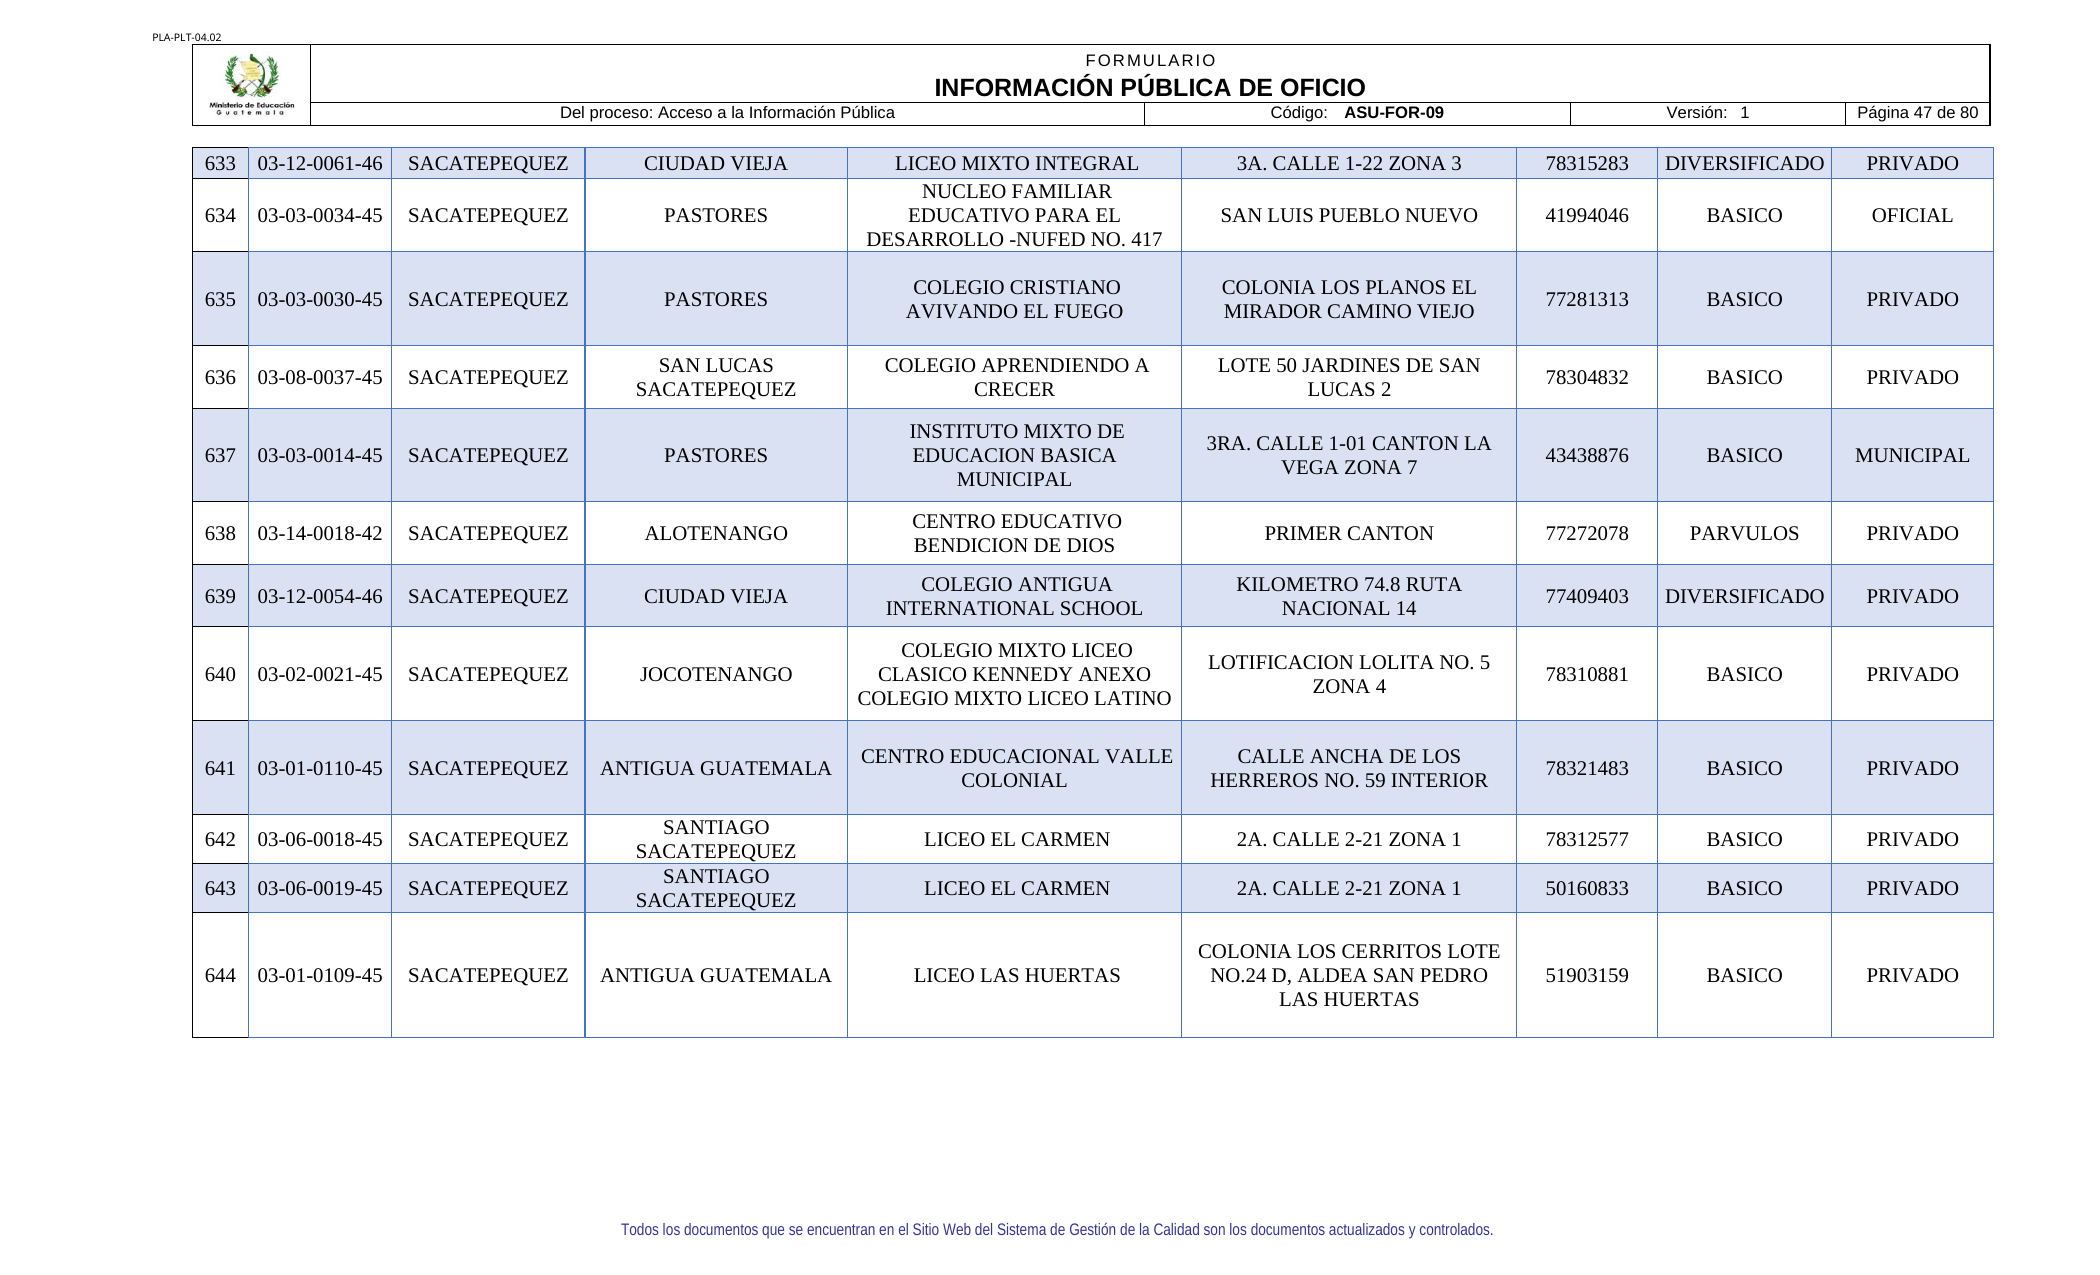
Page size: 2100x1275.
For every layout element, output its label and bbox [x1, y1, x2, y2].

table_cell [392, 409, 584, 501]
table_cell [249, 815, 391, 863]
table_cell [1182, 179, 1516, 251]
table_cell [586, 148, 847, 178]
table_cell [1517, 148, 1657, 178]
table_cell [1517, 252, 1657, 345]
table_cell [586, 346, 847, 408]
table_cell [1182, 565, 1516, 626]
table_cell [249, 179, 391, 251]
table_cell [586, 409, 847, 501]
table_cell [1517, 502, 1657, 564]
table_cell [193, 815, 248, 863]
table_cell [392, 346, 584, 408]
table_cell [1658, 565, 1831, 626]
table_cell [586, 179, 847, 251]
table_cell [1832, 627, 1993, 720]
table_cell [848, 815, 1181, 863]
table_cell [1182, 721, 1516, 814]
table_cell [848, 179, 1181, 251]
picture [208, 51, 295, 117]
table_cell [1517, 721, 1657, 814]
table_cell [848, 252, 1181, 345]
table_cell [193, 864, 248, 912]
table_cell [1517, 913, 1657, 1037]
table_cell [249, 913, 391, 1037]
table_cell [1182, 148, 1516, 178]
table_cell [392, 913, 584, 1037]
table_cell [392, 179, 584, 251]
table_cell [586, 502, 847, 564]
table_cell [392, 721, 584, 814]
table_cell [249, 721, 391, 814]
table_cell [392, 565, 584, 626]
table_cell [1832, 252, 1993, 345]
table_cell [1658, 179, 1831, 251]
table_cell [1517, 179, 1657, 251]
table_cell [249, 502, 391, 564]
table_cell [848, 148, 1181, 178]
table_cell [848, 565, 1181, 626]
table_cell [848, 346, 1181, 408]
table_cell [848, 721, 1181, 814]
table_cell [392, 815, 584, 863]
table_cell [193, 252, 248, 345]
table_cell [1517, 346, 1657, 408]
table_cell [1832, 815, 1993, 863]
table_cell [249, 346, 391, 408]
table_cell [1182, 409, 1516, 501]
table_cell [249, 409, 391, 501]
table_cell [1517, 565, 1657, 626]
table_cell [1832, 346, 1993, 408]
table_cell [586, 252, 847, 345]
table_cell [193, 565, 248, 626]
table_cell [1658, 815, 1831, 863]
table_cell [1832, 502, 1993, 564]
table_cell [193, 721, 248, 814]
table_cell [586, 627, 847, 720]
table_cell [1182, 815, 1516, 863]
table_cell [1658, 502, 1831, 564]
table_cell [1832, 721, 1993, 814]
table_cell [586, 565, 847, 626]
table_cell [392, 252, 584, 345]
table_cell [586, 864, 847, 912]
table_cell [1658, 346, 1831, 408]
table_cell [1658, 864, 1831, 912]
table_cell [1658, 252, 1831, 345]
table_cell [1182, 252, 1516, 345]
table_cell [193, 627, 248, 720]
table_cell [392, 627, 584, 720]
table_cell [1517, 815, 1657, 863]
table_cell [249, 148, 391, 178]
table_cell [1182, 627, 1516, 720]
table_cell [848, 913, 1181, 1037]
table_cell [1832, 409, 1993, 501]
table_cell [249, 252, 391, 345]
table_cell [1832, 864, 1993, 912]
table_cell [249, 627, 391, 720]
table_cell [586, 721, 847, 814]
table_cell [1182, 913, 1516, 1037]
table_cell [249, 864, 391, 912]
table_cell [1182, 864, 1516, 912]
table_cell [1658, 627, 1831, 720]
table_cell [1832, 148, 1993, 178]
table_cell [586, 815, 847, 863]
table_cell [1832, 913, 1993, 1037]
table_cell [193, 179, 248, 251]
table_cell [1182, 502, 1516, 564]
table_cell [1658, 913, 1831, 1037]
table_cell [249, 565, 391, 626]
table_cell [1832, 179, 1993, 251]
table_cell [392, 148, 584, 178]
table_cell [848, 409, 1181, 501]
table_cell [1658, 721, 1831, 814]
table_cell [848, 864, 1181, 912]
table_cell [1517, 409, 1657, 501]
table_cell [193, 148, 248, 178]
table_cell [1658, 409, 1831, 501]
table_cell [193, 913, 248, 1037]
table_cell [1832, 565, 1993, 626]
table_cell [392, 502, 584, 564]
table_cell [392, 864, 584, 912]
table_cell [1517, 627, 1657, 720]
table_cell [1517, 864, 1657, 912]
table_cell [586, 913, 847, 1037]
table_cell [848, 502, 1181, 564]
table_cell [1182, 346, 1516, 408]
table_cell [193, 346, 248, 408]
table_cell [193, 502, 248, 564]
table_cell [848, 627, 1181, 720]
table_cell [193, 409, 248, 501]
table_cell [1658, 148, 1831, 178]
